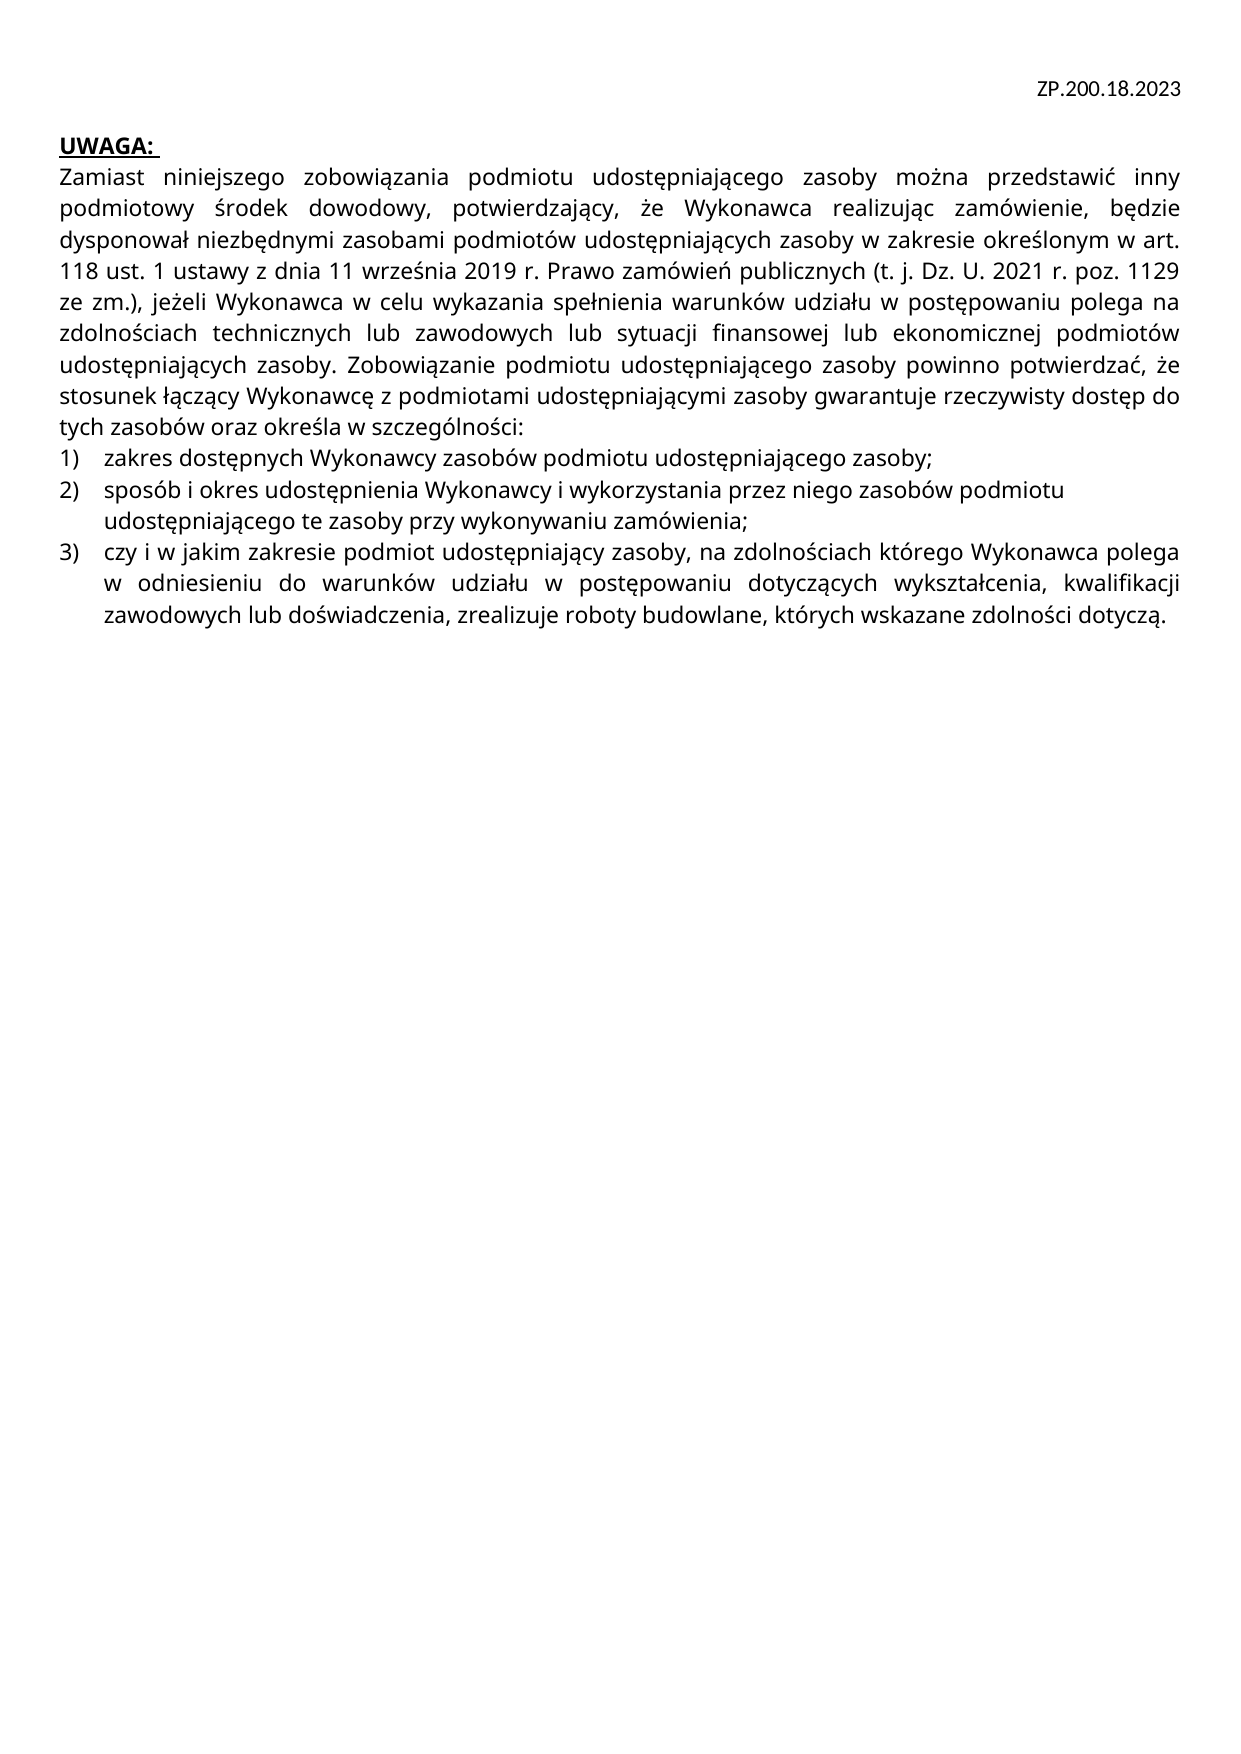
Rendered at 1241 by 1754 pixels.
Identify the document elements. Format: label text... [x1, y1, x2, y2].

text Zamiast niniejszego zobowiązania podmiotu udostępniającego zasoby można przedstawić inny podmiotowy środek dowodowy, potwierdzający, że Wykonawca realizując zamówienie, będzie dysponował niezbędnymi zasobami podmiotów udostępniających zasoby w zakresie określonym w art. 118 ust. 1 ustawy z dnia 11 września 2019 r. Prawo zamówień publicznych (t. j. Dz. U. 2021 r. poz. 1129 ze zm.), jeżeli Wykonawca w celu wykazania spełnienia warunków udziału w postępowaniu polega na zdolnościach technicznych lub zawodowych lub sytuacji finansowej lub ekonomicznej podmiotów udostępniających zasoby. Zobowiązanie podmiotu udostępniającego zasoby powinno potwierdzać, że stosunek łączący Wykonawcę z podmiotami udostępniającymi zasoby gwarantuje rzeczywisty dostęp do tych zasobów oraz określa w szczególności: [59, 161, 1181, 442]
list zakres dostępnych Wykonawcy zasobów podmiotu udostępniającego zasoby; [59, 442, 1181, 474]
text UWAGA: [59, 130, 1181, 161]
list czy i w jakim zakresie podmiot udostępniający zasoby, na zdolnościach którego Wykonawca polega w odniesieniu do warunków udziału w postępowaniu dotyczących wykształcenia, kwalifikacji zawodowych lub doświadczenia, zrealizuje roboty budowlane, których wskazane zdolności dotyczą. [59, 536, 1181, 630]
list sposób i okres udostępnienia Wykonawcy i wykorzystania przez niego zasobów podmiotu udostępniającego te zasoby przy wykonywaniu zamówienia; [59, 474, 1181, 536]
